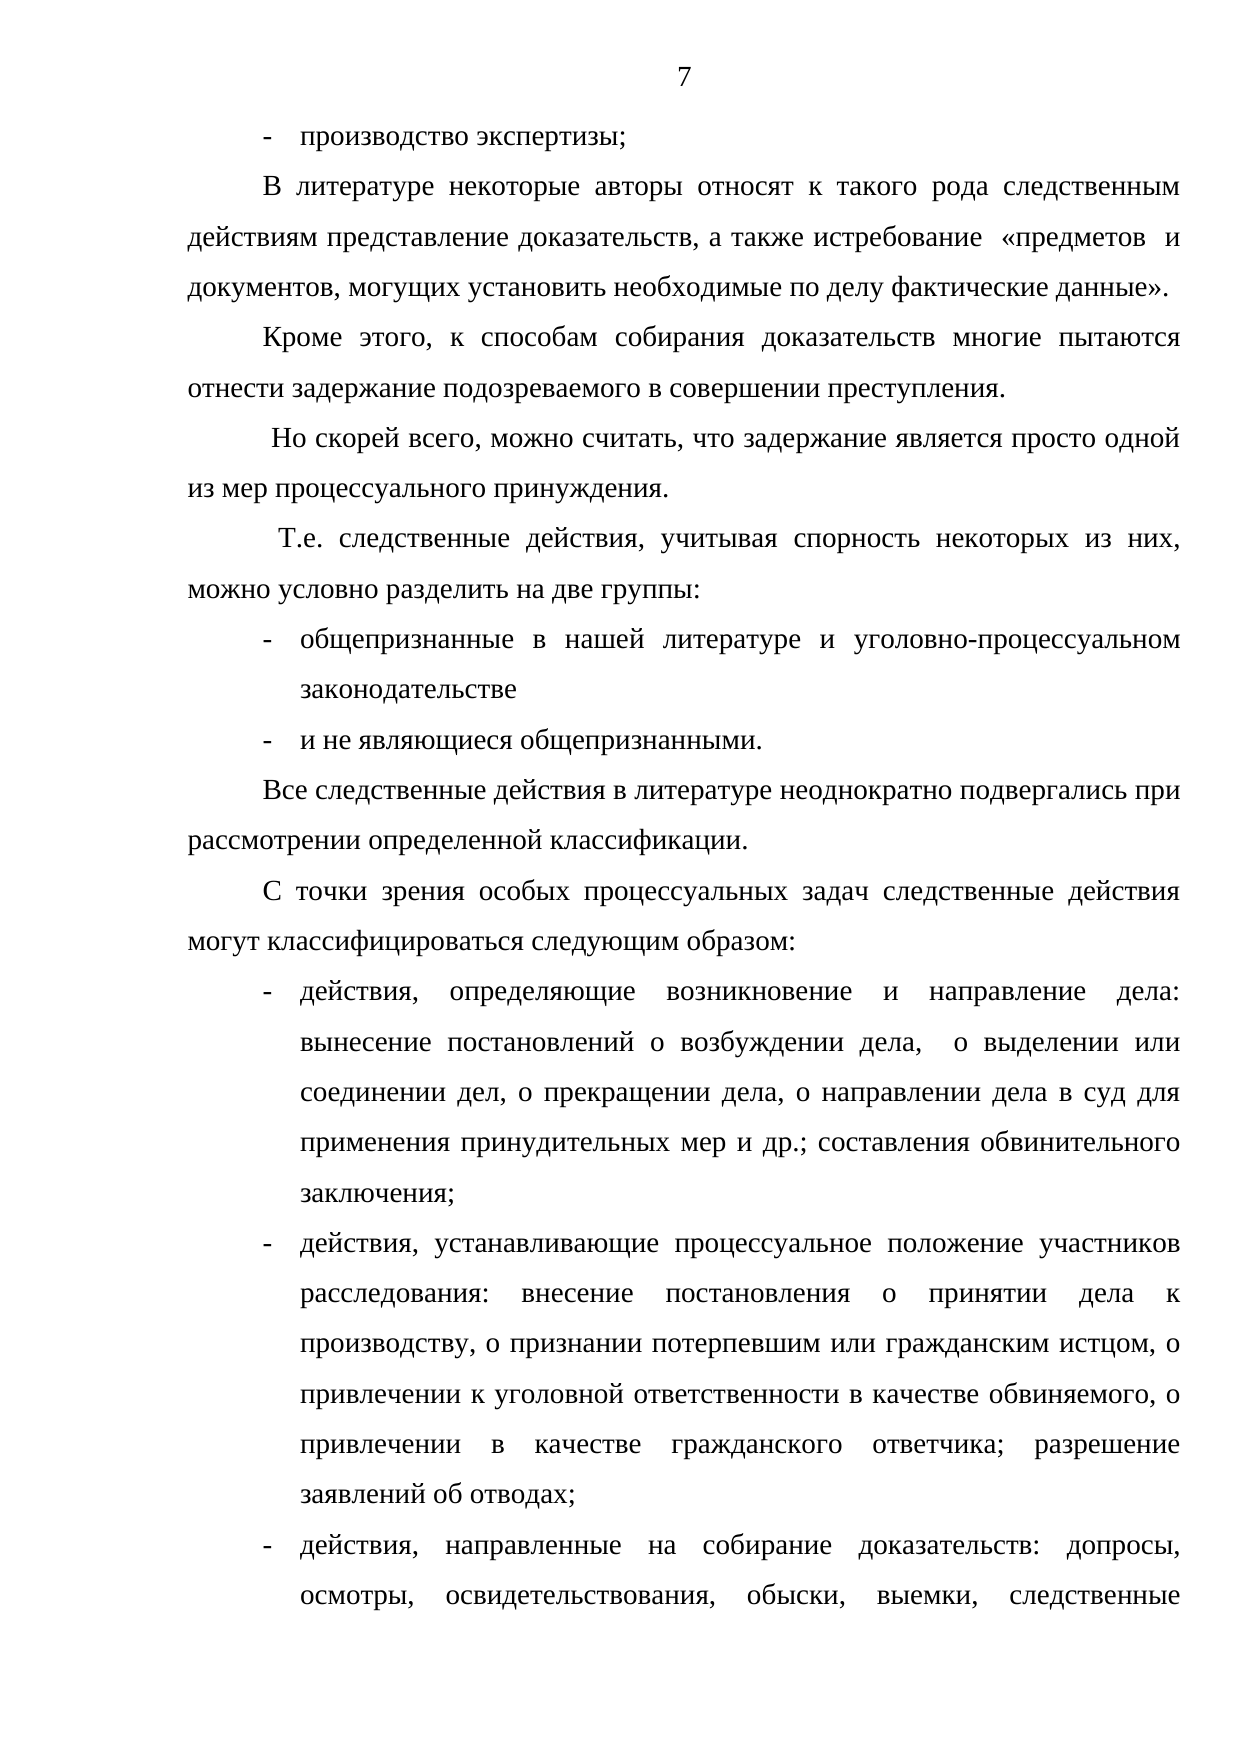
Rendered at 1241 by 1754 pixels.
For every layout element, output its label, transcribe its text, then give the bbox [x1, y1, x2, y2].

list общепризнанные в нашей литературе и уголовно-процессуальном законодательстве [262, 621, 1181, 705]
list производство экспертизы; [262, 118, 1181, 152]
text С точки зрения особых процессуальных задач следственные действия могут классифицироваться следующим образом: [187, 873, 1181, 957]
text В литературе некоторые авторы относят к такого рода следственным действиям представление доказательств, а также истребование «предметов и документов, могущих установить необходимые по делу фактические данные». [187, 168, 1181, 303]
text Кроме этого, к способам собирания доказательств многие пытаются отнести задержание подозреваемого в совершении преступления. [187, 319, 1181, 403]
list и не являющиеся общепризнанными. [262, 722, 1181, 755]
list действия, устанавливающие процессуальное положение участников расследования: внесение постановления о принятии дела к производству, о признании потерпевшим или гражданским истцом, о привлечении к уголовной ответственности в качестве обвиняемого, о привлечении в качестве гражданского ответчика; разрешение заявлений об отводах; [262, 1225, 1181, 1510]
list действия, определяющие возникновение и направление дела: вынесение постановлений о возбуждении дела, о выделении или соединении дел, о прекращении дела, о направлении дела в суд для применения принудительных мер и др.; составления обвинительного заключения; [262, 973, 1181, 1208]
text Все следственные действия в литературе неоднократно подвергались при рассмотрении определенной классификации. [187, 772, 1181, 856]
text Т.е. следственные действия, учитывая спорность некоторых из них, можно условно разделить на две группы: [187, 521, 1181, 604]
text Но скорей всего, можно считать, что задержание является просто одной из мер процессуального принуждения. [187, 420, 1181, 504]
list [262, 1527, 1181, 1611]
